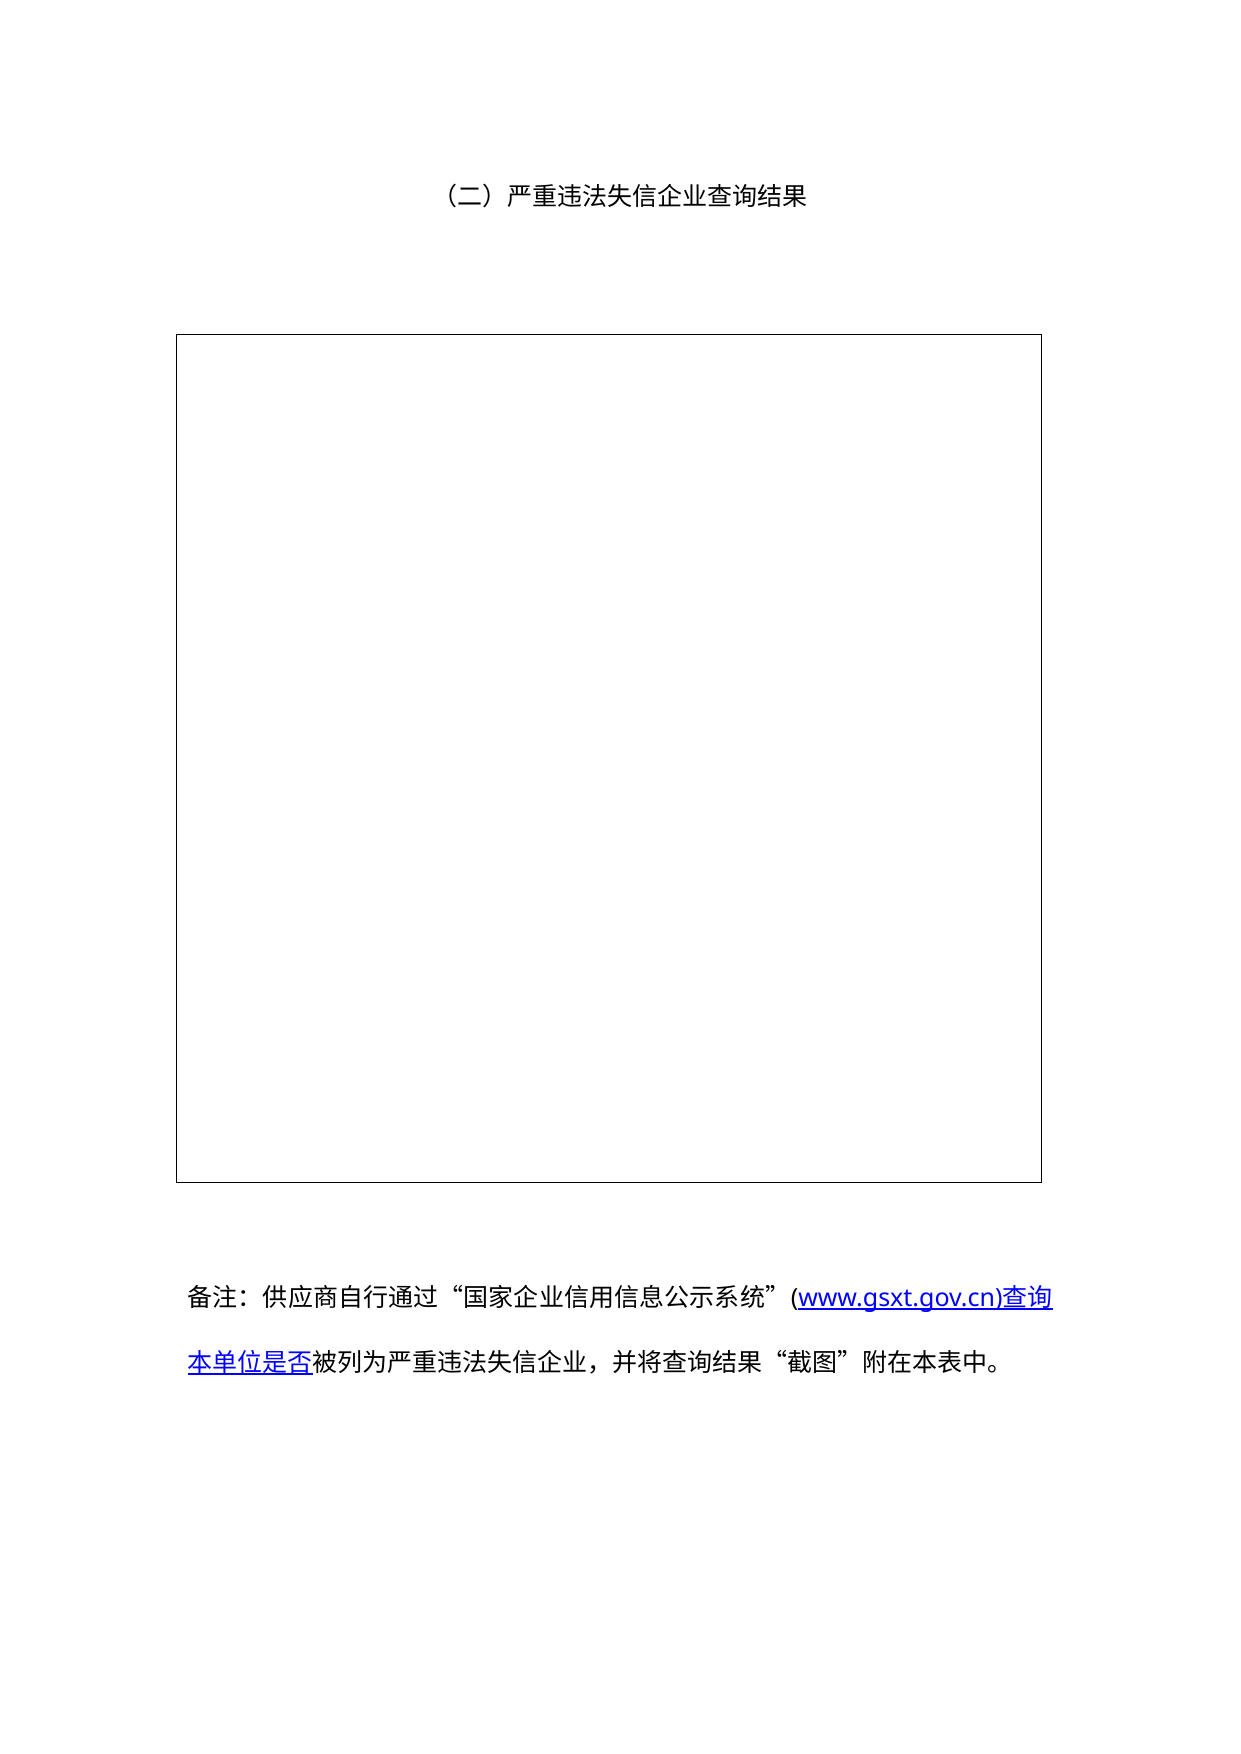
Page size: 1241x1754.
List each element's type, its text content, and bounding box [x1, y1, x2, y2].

text （二）严重违法失信企业查询结果 [187, 162, 1053, 227]
table_header [177, 335, 1041, 1182]
text 备注：供应商自行通过“国家企业信用信息公示系统”(www.gsxt.gov.cn)查询本单位是否被列为严重违法失信企业，并将查询结果“截图”附在本表中。 [187, 1263, 1053, 1393]
